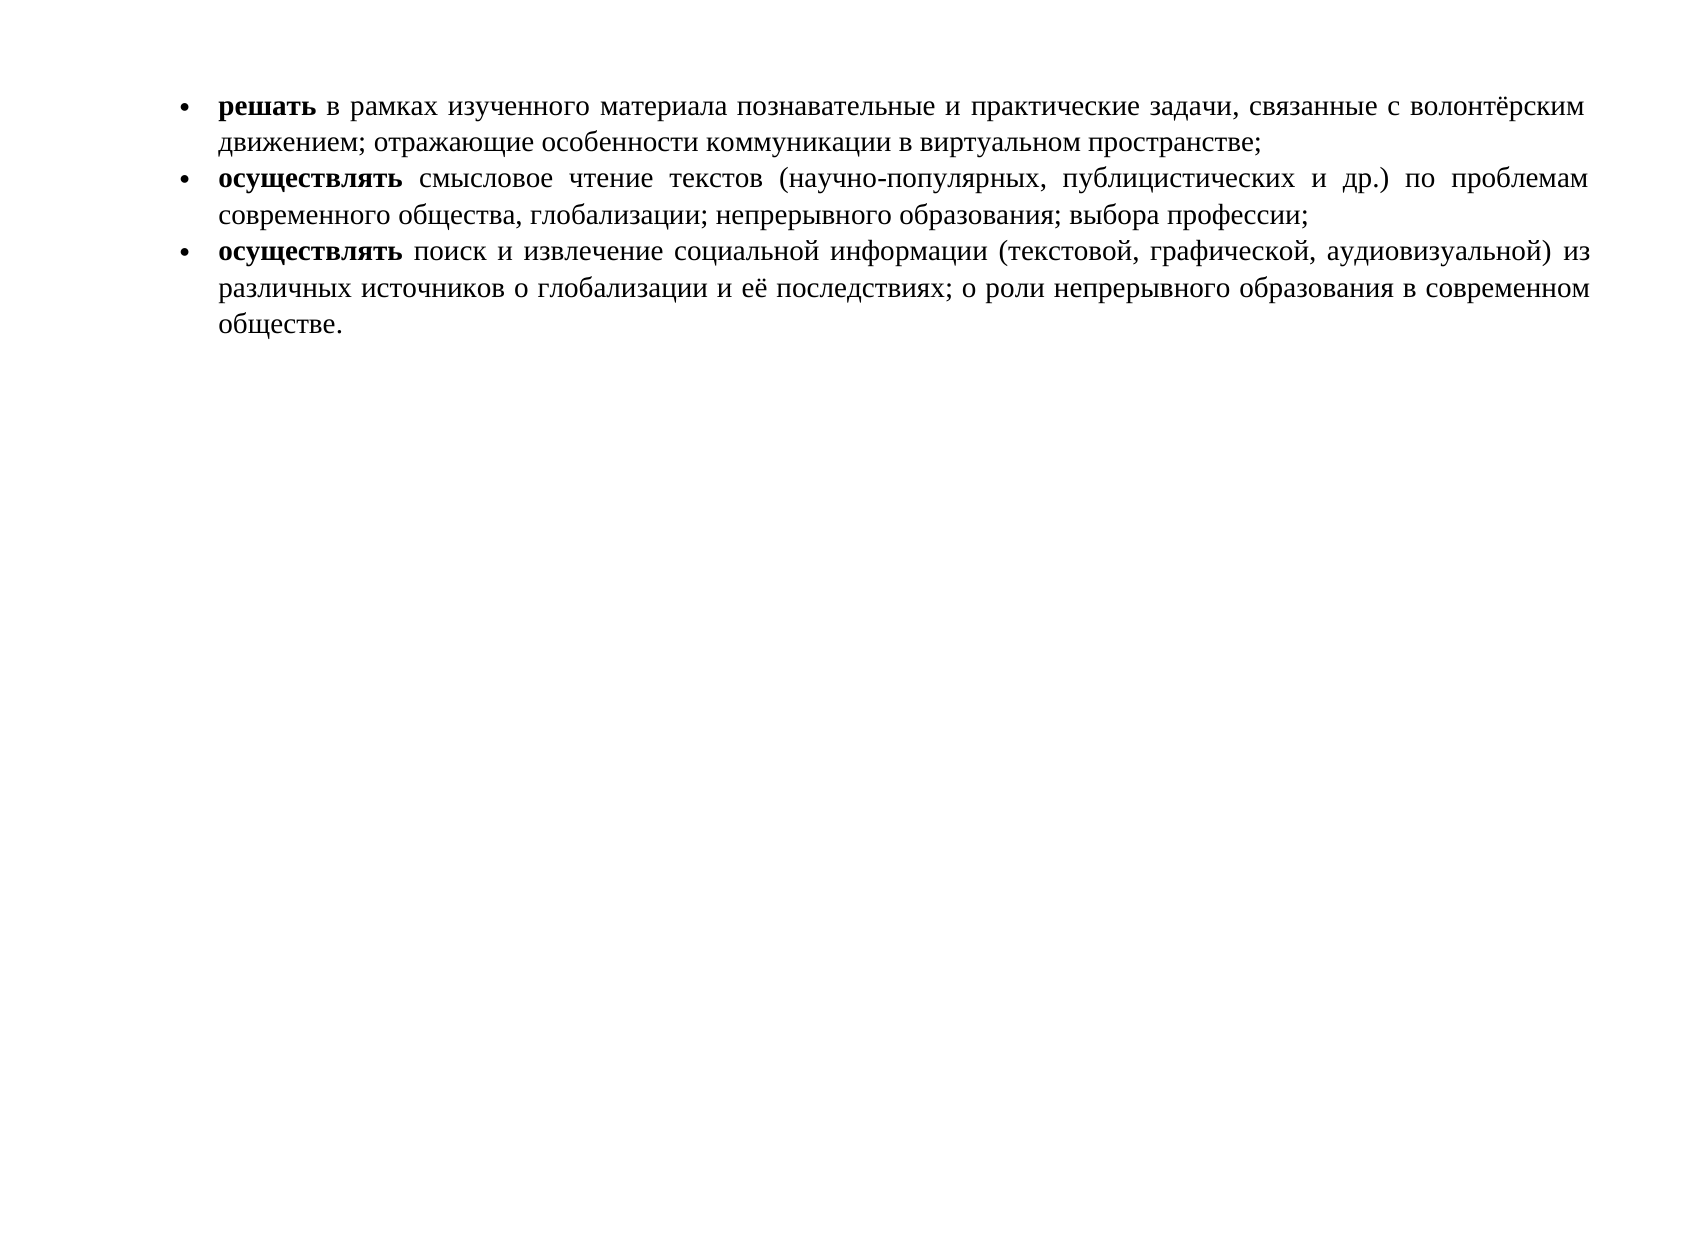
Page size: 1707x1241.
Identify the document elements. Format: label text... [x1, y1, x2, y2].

text  осуществлять смысловое чтение текстов (научно-популярных, публицистических и др.) по проблемам современного общества, глобализации; непрерывного образования; выбора профессии; [181, 161, 1595, 231]
text  решать в рамках изученного материала познавательные и практические задачи, связанные с волонтёрским движением; отражающие особенности коммуникации в виртуальном пространстве; [181, 88, 1594, 158]
text  осуществлять поиск и извлечение социальной информации (текстовой, графической, аудиовизуальной) из различных источников о глобализации и её последствиях; о роли непрерывного образования в современном обществе. [181, 233, 1591, 340]
